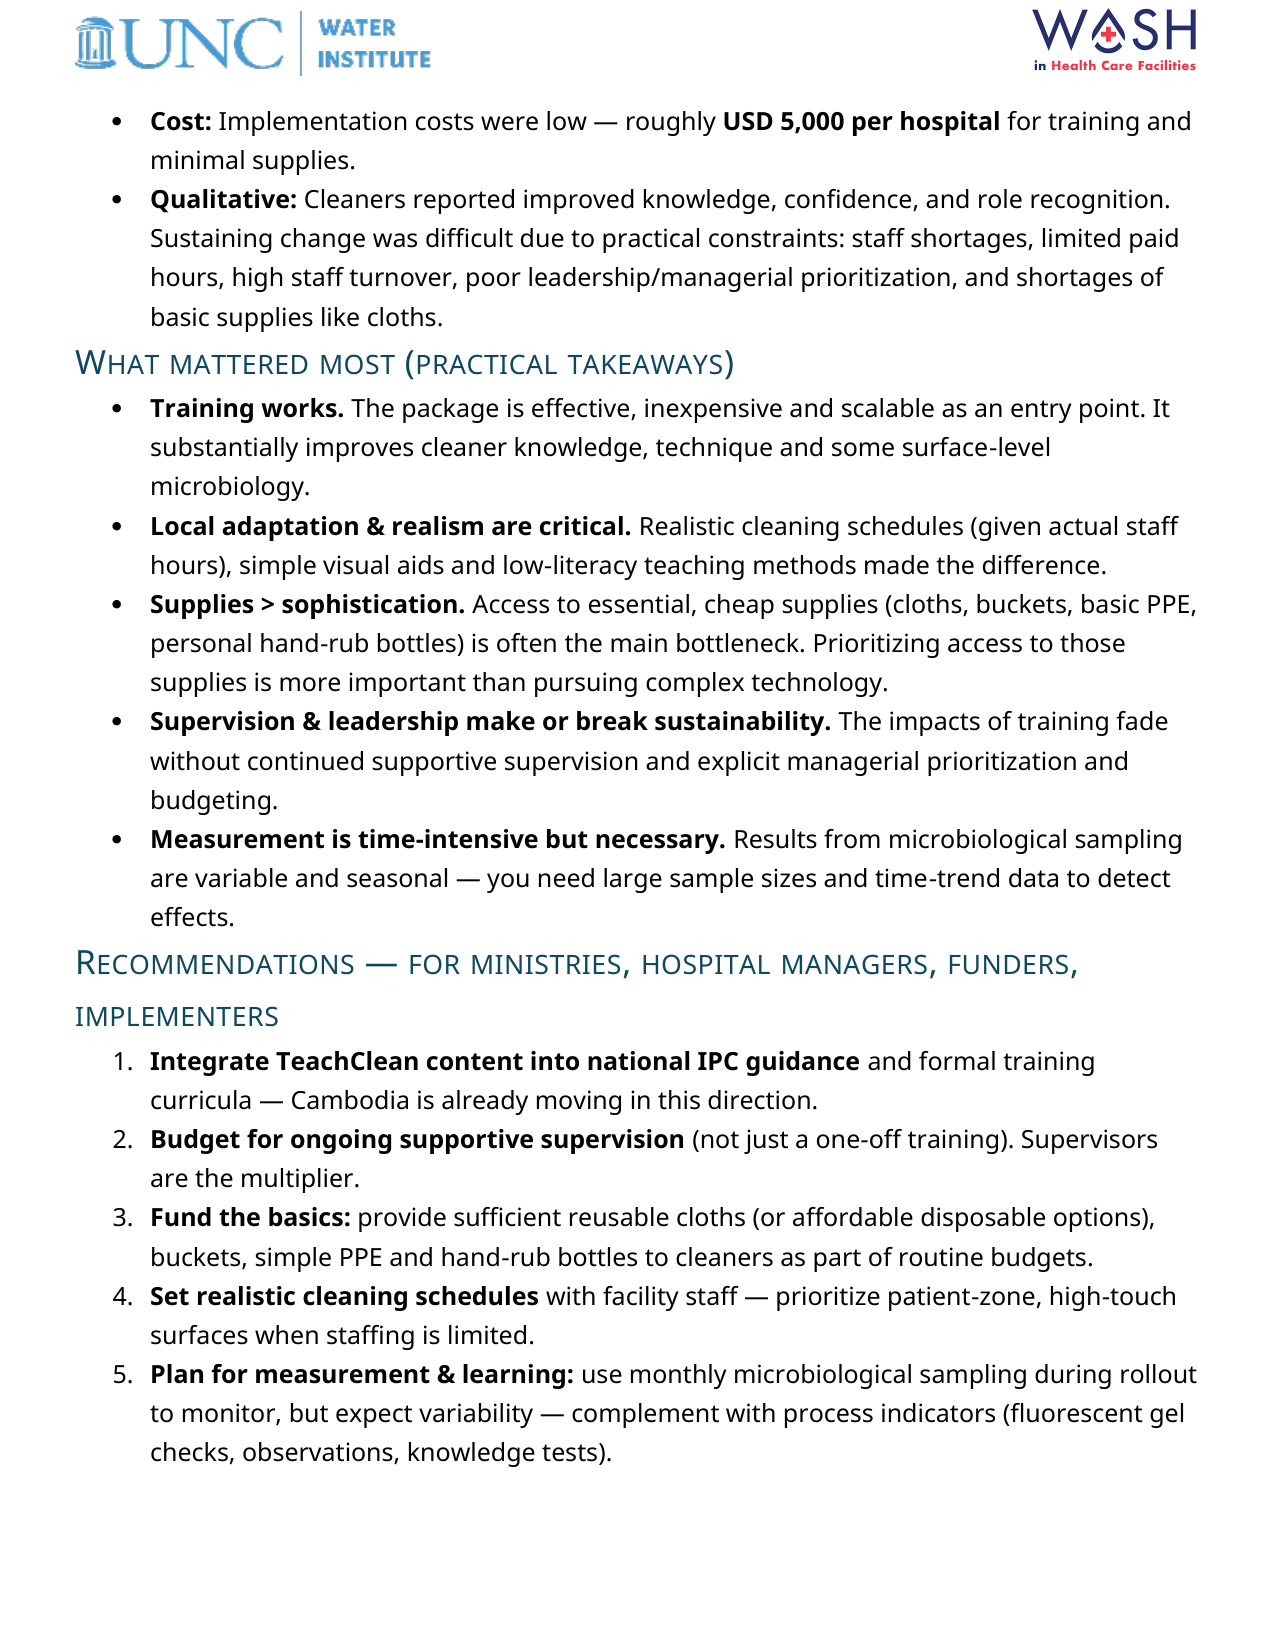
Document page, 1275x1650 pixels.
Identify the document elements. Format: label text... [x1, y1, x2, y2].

list Fund the basics: provide sufficient reusable cloths (or affordable disposable options), buckets, simple PPE and hand‑rub bottles to cleaners as part of routine budgets. [112, 1200, 1200, 1273]
list Set realistic cleaning schedules with facility staff — prioritize patient‑zone, high‑touch surfaces when staffing is limited. [112, 1278, 1200, 1352]
list Integrate TeachClean content into national IPC guidance and formal training curricula — Cambodia is already moving in this direction. [112, 1043, 1200, 1117]
subtitle What mattered most (practical takeaways) [75, 338, 1200, 384]
list Plan for measurement & learning: use monthly microbiological sampling during rollout to monitor, but expect variability — complement with process indicators (fluorescent gel checks, observations, knowledge tests). [112, 1357, 1200, 1469]
list Supervision & leadership make or break sustainability. The impacts of training fade without continued supportive supervision and explicit managerial prioritization and budgeting. [112, 704, 1200, 816]
picture [1026, 3, 1200, 75]
list Qualitative: Cleaners reported improved knowledge, confidence, and role recognition. Sustaining change was difficult due to practical constraints: staff shortages, limited paid hours, high staff turnover, poor leadership/managerial prioritization, and shortages of basic supplies like cloths. [112, 182, 1200, 333]
list Supplies > sophistication. Access to essential, cheap supplies (cloths, buckets, basic PPE, personal hand‑rub bottles) is often the main bottleneck. Prioritizing access to those supplies is more important than pursuing complex technology. [112, 586, 1200, 699]
list Measurement is time-intensive but necessary. Results from microbiological sampling are variable and seasonal — you need large sample sizes and time‑trend data to detect effects. [112, 821, 1200, 934]
list Local adaptation & realism are critical. Realistic cleaning schedules (given actual staff hours), simple visual aids and low‑literacy teaching methods made the difference. [112, 508, 1200, 581]
list Training works. The package is effective, inexpensive and scalable as an entry point. It substantially improves cleaner knowledge, technique and some surface‑level microbiology. [112, 391, 1200, 503]
picture [75, 11, 431, 76]
list Cost: Implementation costs were low — roughly USD 5,000 per hospital for training and minimal supplies. [112, 103, 1200, 177]
subtitle Recommendations — for ministries, hospital managers, funders, implementers [75, 939, 1200, 1037]
list Budget for ongoing supportive supervision (not just a one‑off training). Supervisors are the multiplier. [112, 1122, 1200, 1195]
